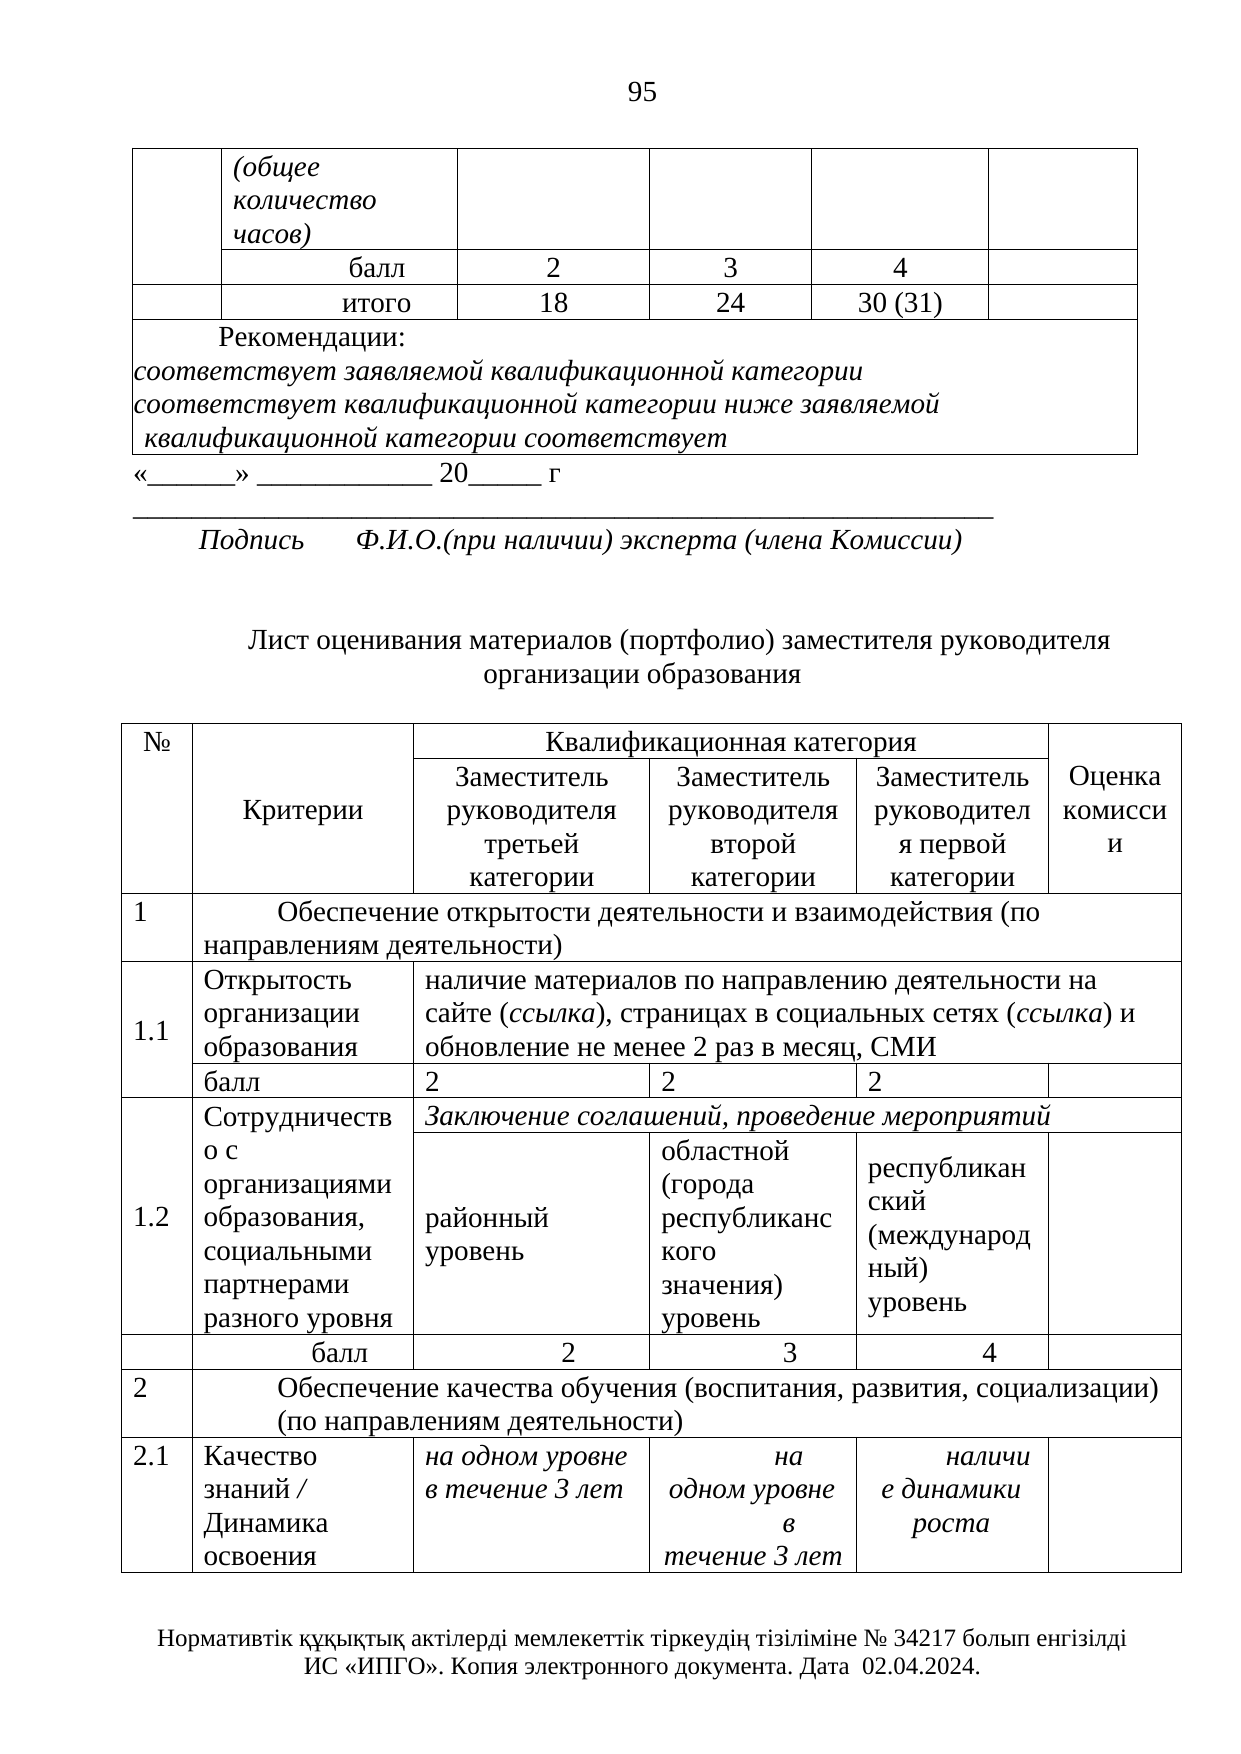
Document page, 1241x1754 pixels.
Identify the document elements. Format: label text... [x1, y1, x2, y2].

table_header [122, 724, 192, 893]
text Подпись Ф.И.О.(при наличии) эксперта (члена Комиссии) [133, 522, 1152, 555]
text Лист оценивания материалов (портфолио) заместителя руководителя организации образования [133, 622, 1152, 689]
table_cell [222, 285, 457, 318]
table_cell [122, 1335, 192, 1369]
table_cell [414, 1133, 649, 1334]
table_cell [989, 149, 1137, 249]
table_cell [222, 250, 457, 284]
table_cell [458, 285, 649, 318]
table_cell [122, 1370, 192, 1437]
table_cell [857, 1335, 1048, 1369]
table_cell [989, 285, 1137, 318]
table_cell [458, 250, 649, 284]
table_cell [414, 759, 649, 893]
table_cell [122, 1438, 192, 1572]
text «______» ____________ 20_____ г [133, 455, 1152, 488]
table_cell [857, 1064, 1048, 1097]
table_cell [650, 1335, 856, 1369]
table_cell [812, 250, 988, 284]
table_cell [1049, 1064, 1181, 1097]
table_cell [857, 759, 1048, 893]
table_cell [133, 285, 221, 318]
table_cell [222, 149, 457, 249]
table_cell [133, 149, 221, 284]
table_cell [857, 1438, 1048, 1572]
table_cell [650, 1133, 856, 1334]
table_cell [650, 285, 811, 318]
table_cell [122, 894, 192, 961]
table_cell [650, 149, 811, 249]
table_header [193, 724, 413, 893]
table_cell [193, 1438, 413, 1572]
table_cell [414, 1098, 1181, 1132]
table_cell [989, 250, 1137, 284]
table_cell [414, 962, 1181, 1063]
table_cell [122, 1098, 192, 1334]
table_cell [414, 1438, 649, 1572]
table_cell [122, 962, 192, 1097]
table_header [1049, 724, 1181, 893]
text ___________________________________________________________ [133, 488, 1152, 522]
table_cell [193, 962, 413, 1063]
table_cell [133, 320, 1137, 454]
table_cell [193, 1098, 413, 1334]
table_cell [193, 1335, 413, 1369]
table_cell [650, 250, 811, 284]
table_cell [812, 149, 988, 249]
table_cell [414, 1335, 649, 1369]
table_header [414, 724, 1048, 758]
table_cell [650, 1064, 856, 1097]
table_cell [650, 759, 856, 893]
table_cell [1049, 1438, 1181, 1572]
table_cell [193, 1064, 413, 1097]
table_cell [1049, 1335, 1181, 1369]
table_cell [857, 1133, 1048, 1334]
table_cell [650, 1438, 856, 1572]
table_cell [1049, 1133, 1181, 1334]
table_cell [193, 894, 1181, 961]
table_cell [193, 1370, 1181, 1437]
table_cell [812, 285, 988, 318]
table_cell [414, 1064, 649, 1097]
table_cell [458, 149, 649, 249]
